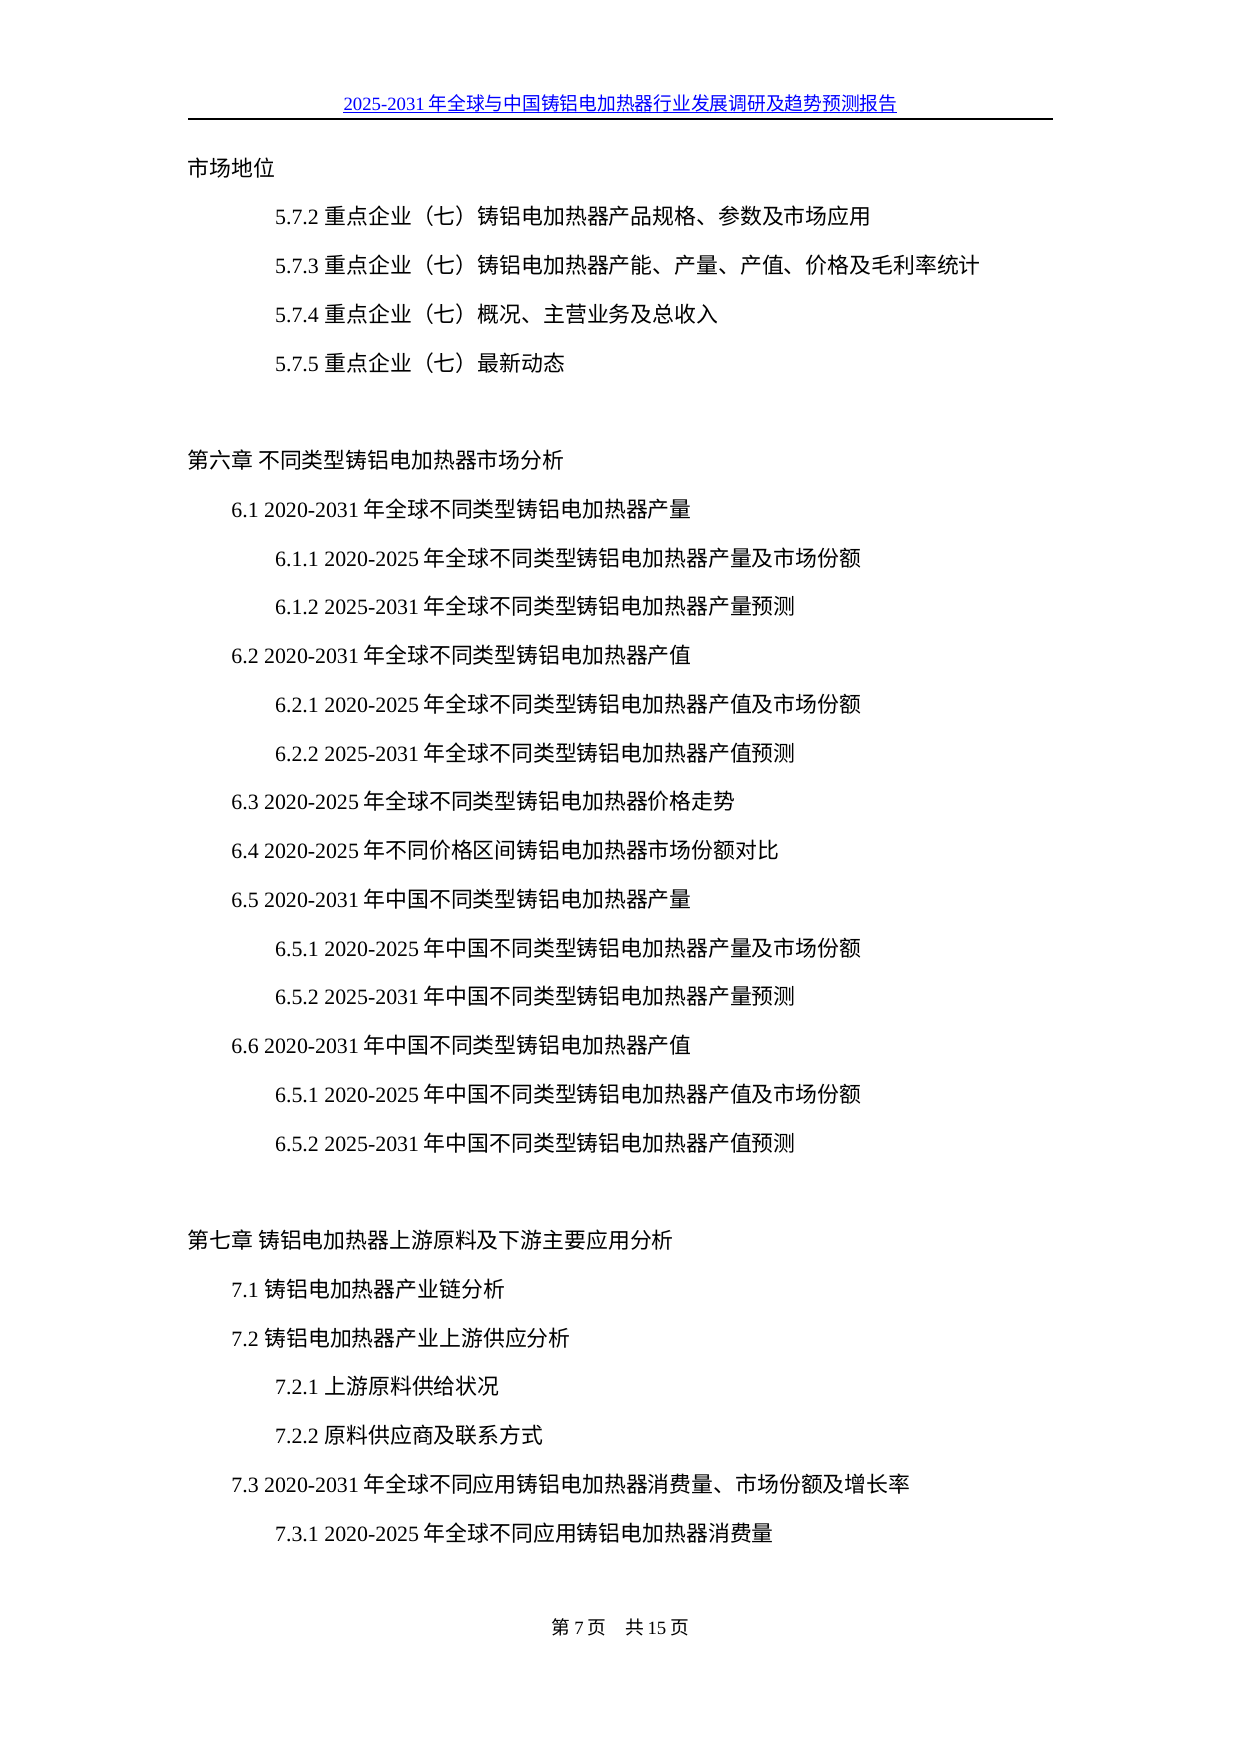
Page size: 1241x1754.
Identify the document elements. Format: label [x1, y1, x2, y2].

text [187, 150, 1053, 1548]
